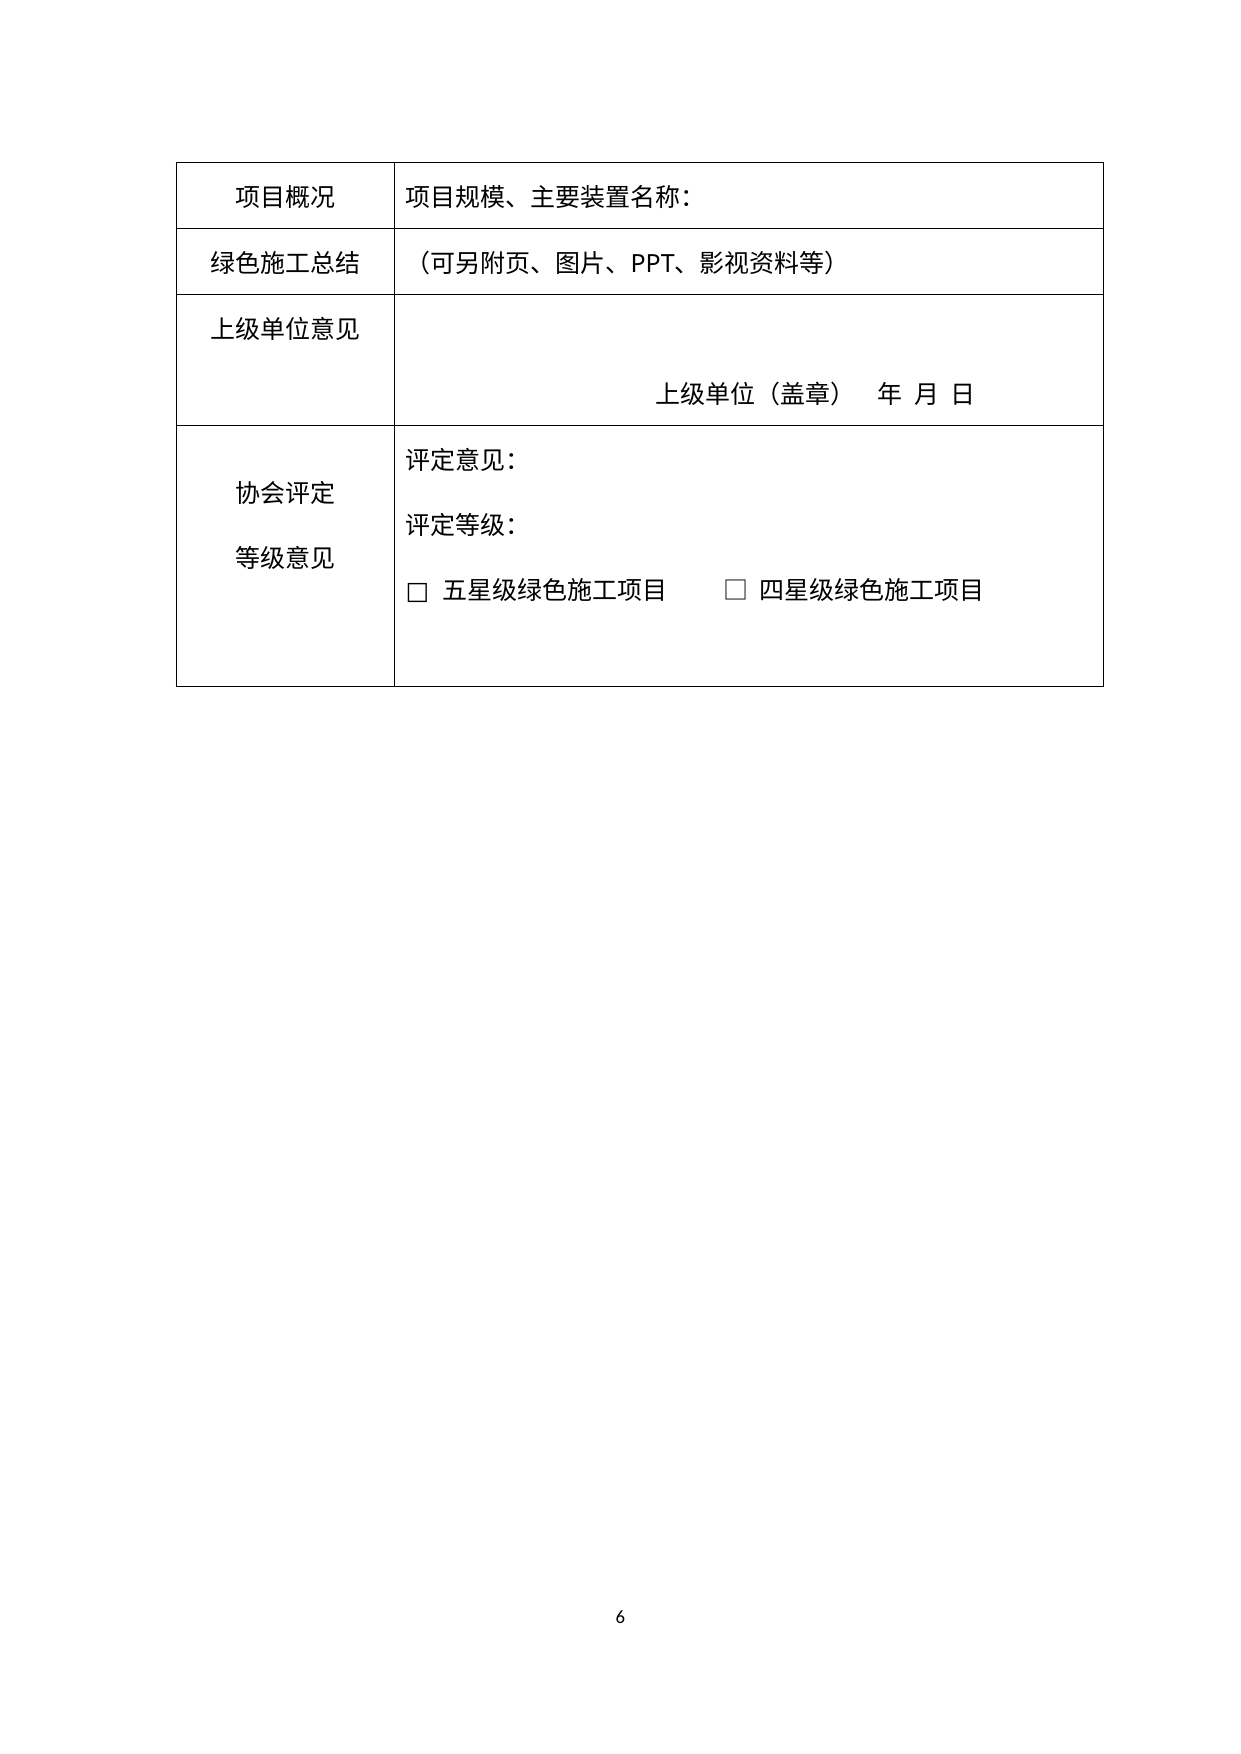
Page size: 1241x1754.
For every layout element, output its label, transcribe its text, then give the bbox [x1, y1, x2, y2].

table_cell 上级单位（盖章） 年 月 日 [395, 295, 1103, 425]
table_cell 协会评定 等级意见 [177, 426, 394, 686]
table_cell 评定意见： 评定等级： □ 五星级绿色施工项目 □ 四星级绿色施工项目 [395, 426, 1103, 686]
table_cell 项目规模、主要装置名称： [395, 163, 1103, 228]
table_cell 绿色施工总结 [177, 229, 394, 294]
table_cell 项目概况 [177, 163, 394, 228]
table_cell （可另附页、图片、PPT、影视资料等） [395, 229, 1103, 294]
table_cell 上级单位意见 [177, 295, 394, 425]
